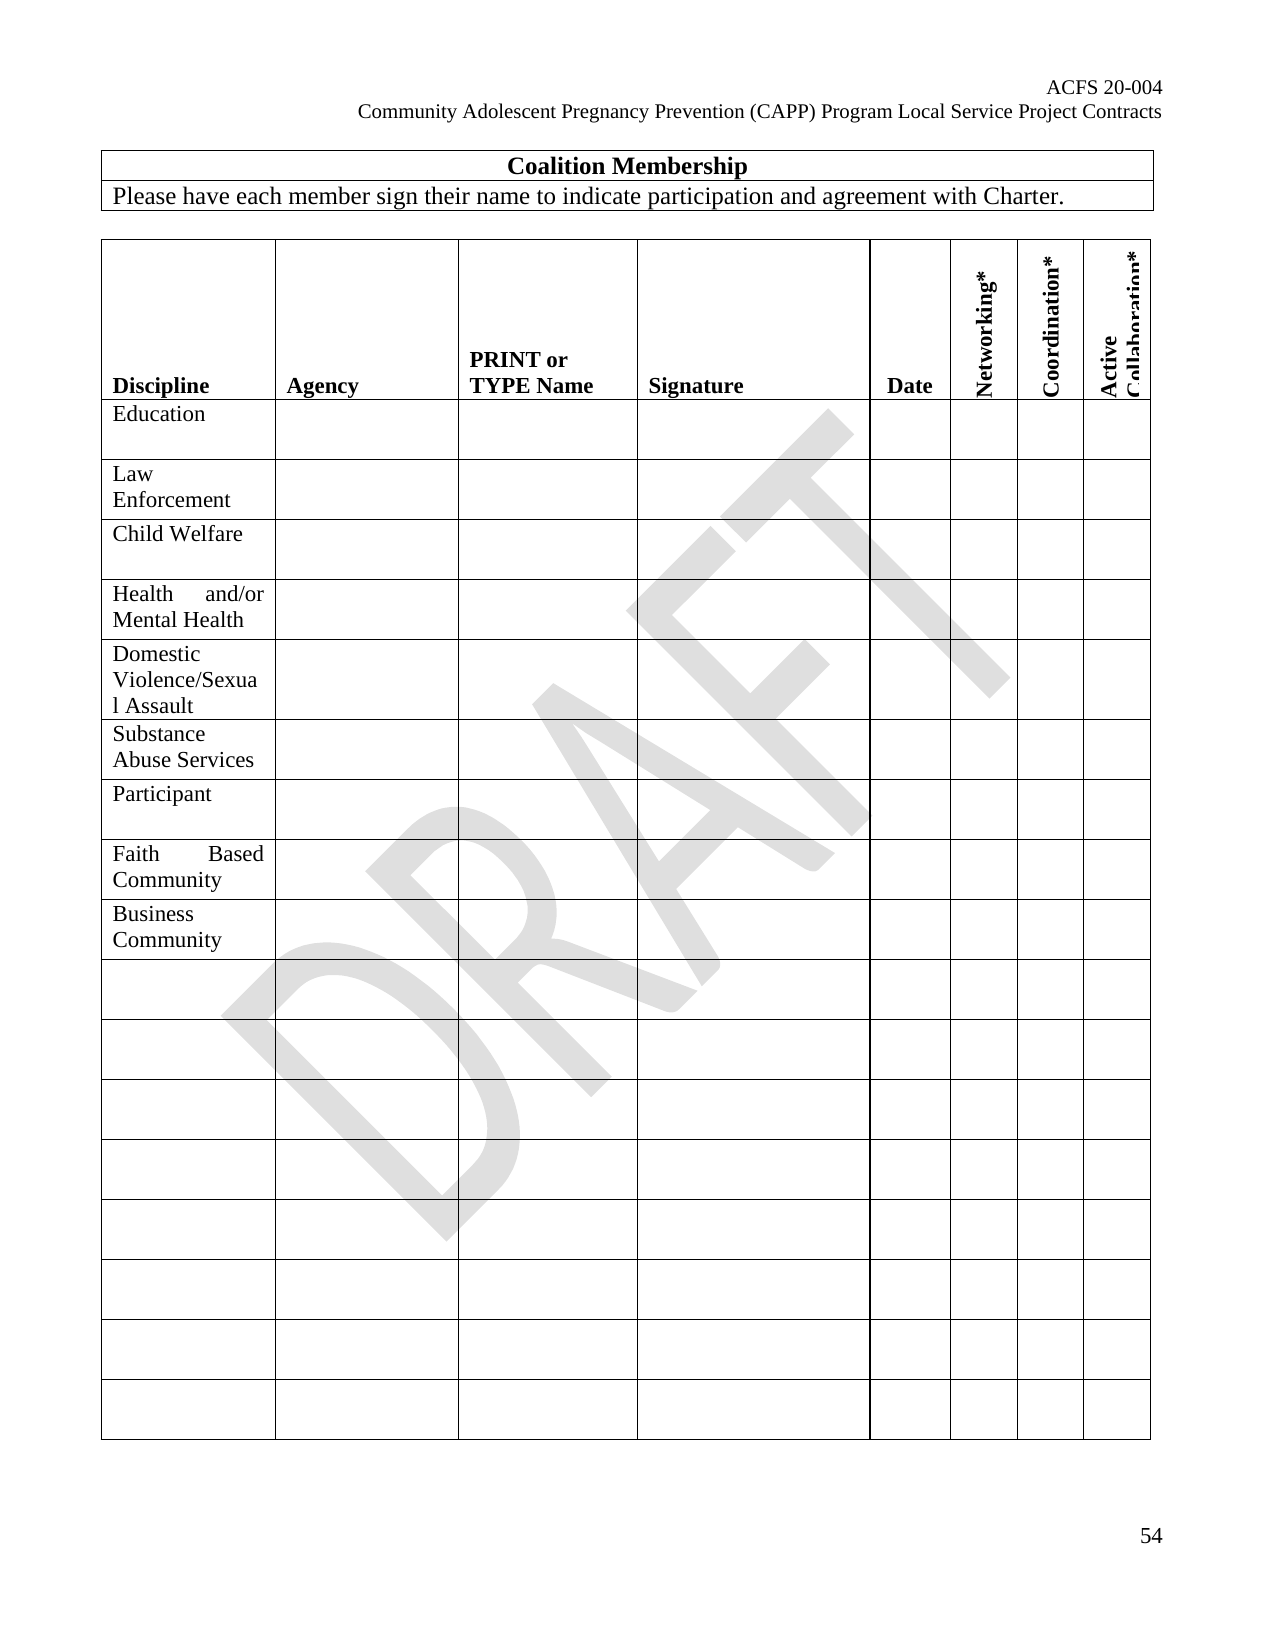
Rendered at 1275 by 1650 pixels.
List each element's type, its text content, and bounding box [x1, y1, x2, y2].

table_cell [459, 460, 637, 518]
table_cell [638, 1380, 869, 1439]
table_cell [871, 460, 950, 518]
table_cell [1084, 460, 1150, 518]
table_cell [638, 460, 869, 518]
table_header PRINT or TYPE Name [459, 240, 637, 398]
table_cell [638, 1020, 869, 1079]
table_cell [102, 1200, 275, 1259]
table_header Date [871, 240, 950, 398]
table_cell [276, 1380, 458, 1439]
table_cell [638, 1320, 869, 1379]
table_cell [951, 840, 1017, 899]
table_cell [951, 580, 1017, 638]
table_cell [638, 1260, 869, 1319]
table_cell [276, 1260, 458, 1319]
table_cell [871, 1140, 950, 1199]
table_cell [871, 1020, 950, 1079]
table_cell [638, 400, 869, 458]
table_cell [871, 520, 950, 578]
table_cell Domestic Violence/Sexual Assault [102, 640, 275, 719]
table_cell [459, 580, 637, 638]
table_cell [1084, 780, 1150, 839]
table_cell [276, 720, 458, 779]
table_cell [1018, 1320, 1083, 1379]
table_cell Education [102, 400, 275, 458]
table_cell [459, 960, 637, 1019]
table_cell [1084, 840, 1150, 899]
table_cell [276, 640, 458, 719]
table_cell [871, 1080, 950, 1139]
table_cell [276, 780, 458, 839]
table_cell [459, 1140, 637, 1199]
table_cell Child Welfare [102, 520, 275, 578]
table_cell [102, 1380, 275, 1439]
table_cell [638, 580, 869, 638]
table_cell [951, 1020, 1017, 1079]
table_cell Please have each member sign their name to indicate participation and agreement with Charter. [102, 181, 1153, 209]
table_cell [1018, 840, 1083, 899]
table_cell [459, 400, 637, 458]
table_cell [951, 960, 1017, 1019]
table_cell Business Community [102, 900, 275, 959]
table_cell [871, 580, 950, 638]
table_cell [276, 1320, 458, 1379]
table_cell [1018, 520, 1083, 578]
table_cell [276, 580, 458, 638]
table_cell [638, 720, 869, 779]
table_cell [1084, 1080, 1150, 1139]
table_cell [276, 460, 458, 518]
table_cell [638, 780, 869, 839]
table_cell [638, 1140, 869, 1199]
table_cell [638, 1080, 869, 1139]
table_cell [276, 1020, 458, 1079]
table_cell [102, 1020, 275, 1079]
table_cell [102, 960, 275, 1019]
table_cell Participant [102, 780, 275, 839]
table_cell [951, 1200, 1017, 1259]
table_cell [951, 900, 1017, 959]
table_cell [1018, 400, 1083, 458]
table_cell [638, 900, 869, 959]
table_cell [638, 520, 869, 578]
table_cell [102, 1140, 275, 1199]
table_cell [102, 1080, 275, 1139]
table_header Coordination* [1018, 240, 1083, 398]
table_cell [871, 1380, 950, 1439]
table_cell [276, 520, 458, 578]
table_cell [951, 460, 1017, 518]
table_cell [459, 720, 637, 779]
table_cell [459, 900, 637, 959]
table_cell [276, 400, 458, 458]
table_cell [459, 840, 637, 899]
table_cell [1084, 1200, 1150, 1259]
table_cell [1084, 1260, 1150, 1319]
table_cell [1084, 720, 1150, 779]
table_cell [638, 960, 869, 1019]
table_cell [1018, 580, 1083, 638]
table_cell Substance Abuse Services [102, 720, 275, 779]
table_cell [951, 1080, 1017, 1139]
table_cell [459, 1200, 637, 1259]
table_cell [951, 780, 1017, 839]
table_cell [102, 1260, 275, 1319]
table_cell [951, 720, 1017, 779]
table_cell [951, 1260, 1017, 1319]
table_cell [1084, 640, 1150, 719]
table_cell [459, 780, 637, 839]
table_cell [459, 1260, 637, 1319]
table_cell [1018, 460, 1083, 518]
table_cell [951, 520, 1017, 578]
table_cell [459, 1020, 637, 1079]
table_cell [459, 1380, 637, 1439]
table_cell [638, 640, 869, 719]
table_cell [871, 1200, 950, 1259]
table_cell [1018, 640, 1083, 719]
table_header Agency [276, 240, 458, 398]
table_cell [459, 1320, 637, 1379]
table_cell [951, 1320, 1017, 1379]
table_cell [1018, 780, 1083, 839]
table_cell [1084, 900, 1150, 959]
table_cell [951, 1140, 1017, 1199]
table_cell [951, 640, 1017, 719]
table_cell [871, 960, 950, 1019]
table_cell [276, 1140, 458, 1199]
table_header Signature [638, 240, 869, 398]
table_cell [871, 900, 950, 959]
table_cell [1018, 1380, 1083, 1439]
table_cell [1084, 1320, 1150, 1379]
table_cell [1018, 900, 1083, 959]
table_cell [459, 1080, 637, 1139]
table_cell [871, 1320, 950, 1379]
table_cell [951, 400, 1017, 458]
table_cell [1084, 580, 1150, 638]
table_cell [1084, 1380, 1150, 1439]
table_cell [1018, 1020, 1083, 1079]
table_cell [1084, 1140, 1150, 1199]
table_cell [1018, 960, 1083, 1019]
table_cell [871, 400, 950, 458]
table_cell [276, 1080, 458, 1139]
table_cell Faith Based Community [102, 840, 275, 899]
table_cell [1018, 1140, 1083, 1199]
table_cell [951, 1380, 1017, 1439]
table_cell [1084, 1020, 1150, 1079]
table_cell [276, 840, 458, 899]
table_cell [871, 840, 950, 899]
table_cell [871, 640, 950, 719]
table_cell [1084, 520, 1150, 578]
table_cell [1018, 1260, 1083, 1319]
table_cell [276, 960, 458, 1019]
table_cell [459, 520, 637, 578]
table_header Networking* [951, 240, 1017, 398]
table_cell [871, 720, 950, 779]
table_cell [1018, 1200, 1083, 1259]
table_cell [102, 1320, 275, 1379]
table_header Coalition Membership [102, 151, 1153, 180]
table_cell [276, 1200, 458, 1259]
table_cell Law Enforcement [102, 460, 275, 518]
table_cell [871, 780, 950, 839]
table_cell [871, 1260, 950, 1319]
table_cell [1018, 1080, 1083, 1139]
table_cell Health and/or Mental Health [102, 580, 275, 638]
table_cell [638, 1200, 869, 1259]
table_cell [276, 900, 458, 959]
table_header Active Collaboration* [1084, 240, 1150, 398]
table_cell [459, 640, 637, 719]
table_cell [638, 840, 869, 899]
table_cell [1084, 400, 1150, 458]
table_header Discipline [102, 240, 275, 398]
table_cell [1018, 720, 1083, 779]
table_cell [1084, 960, 1150, 1019]
